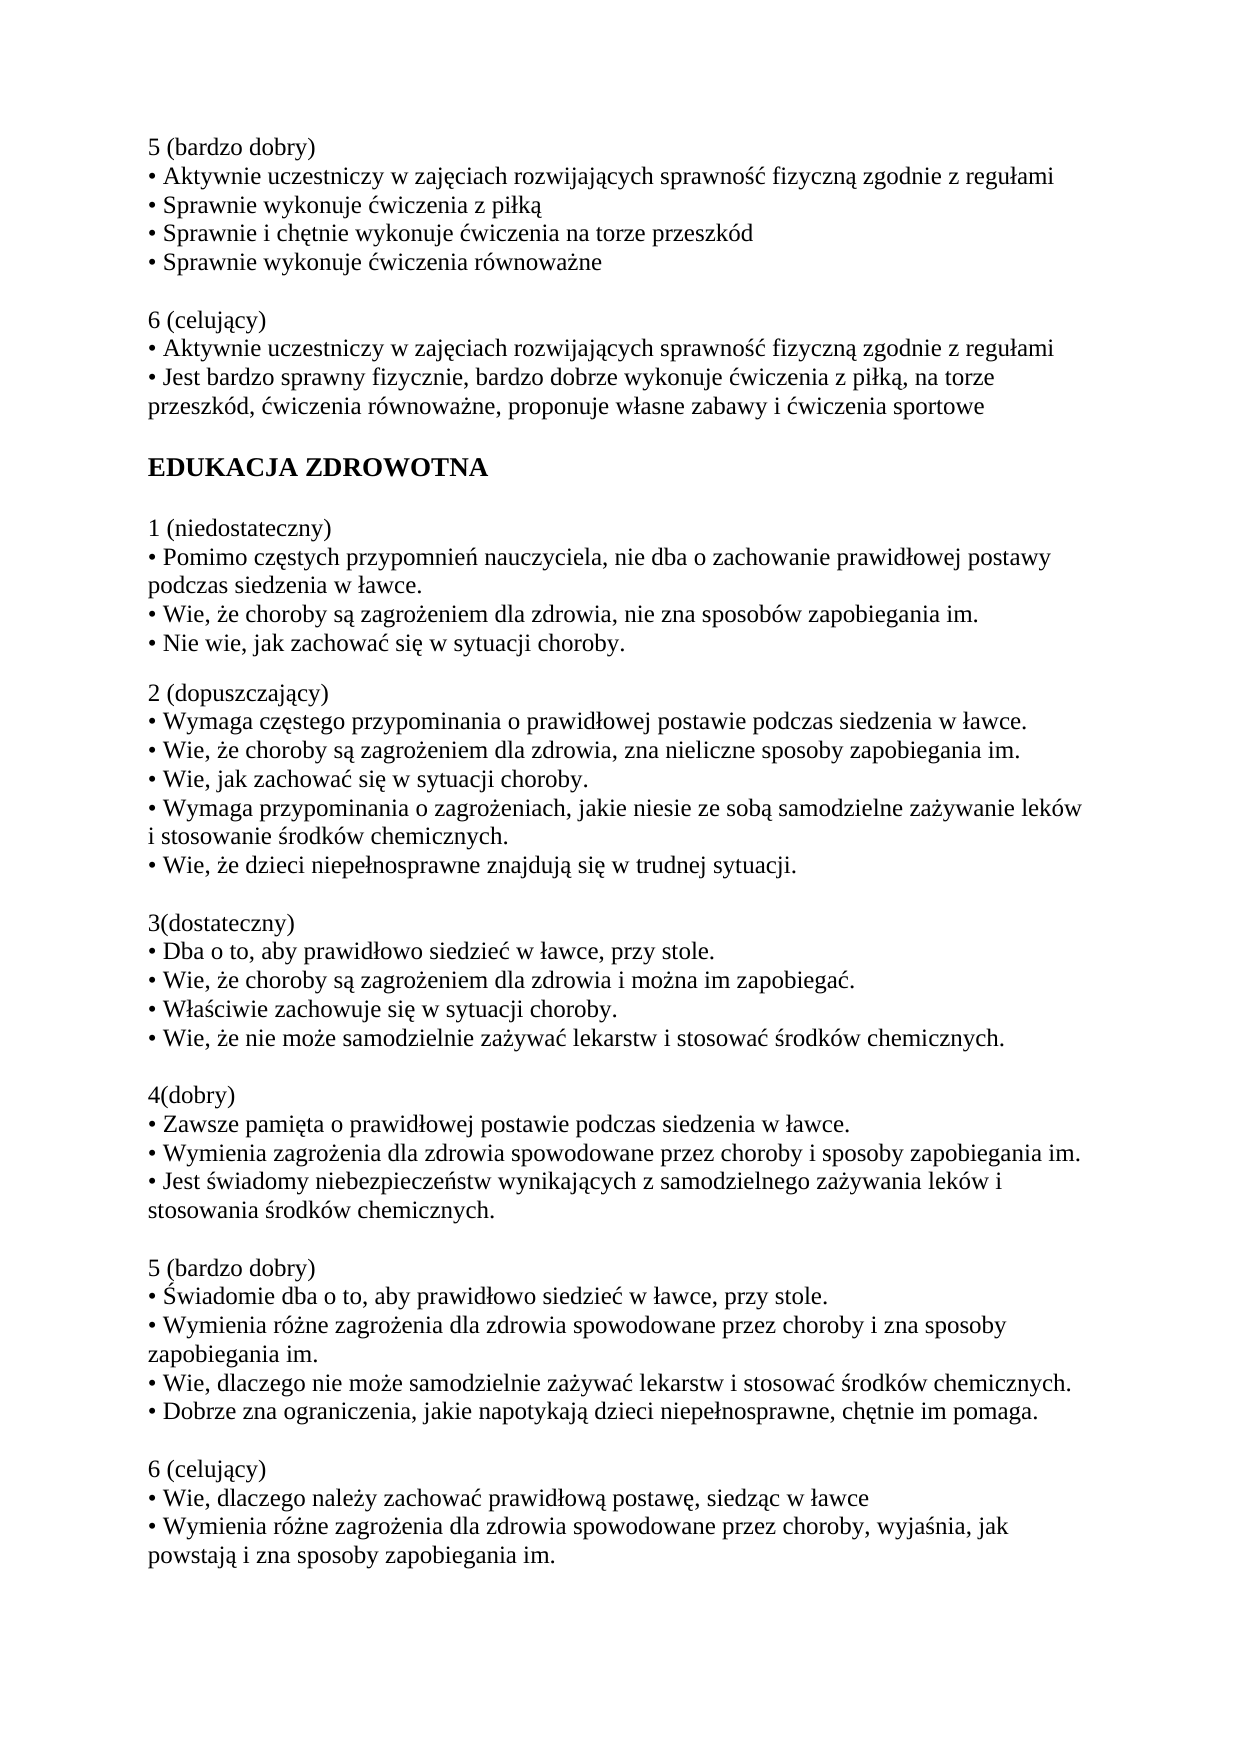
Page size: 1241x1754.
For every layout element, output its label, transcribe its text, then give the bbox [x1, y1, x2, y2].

text • Wie, że choroby są zagrożeniem dla zdrowia i można im zapobiegać. [148, 965, 1093, 994]
text 6 (celujący) [148, 1454, 1093, 1483]
text • Wie, że nie może samodzielnie zażywać lekarstw i stosować środków chemicznych. [148, 1023, 1093, 1051]
text • Wymaga częstego przypominania o prawidłowej postawie podczas siedzenia w ławce. [148, 706, 1093, 735]
text • Wie, że dzieci niepełnosprawne znajdują się w trudnej sytuacji. [148, 850, 1093, 879]
text • Jest bardzo sprawny fizycznie, bardzo dobrze wykonuje ćwiczenia z piłką, na torze przeszkód, ćwiczenia równoważne, proponuje własne zabawy i ćwiczenia sportowe [148, 362, 1093, 420]
text • Wymienia różne zagrożenia dla zdrowia spowodowane przez choroby i zna sposoby [148, 1310, 1093, 1339]
text • Wymienia zagrożenia dla zdrowia spowodowane przez choroby i sposoby zapobiegania im. [148, 1138, 1093, 1166]
text 3(dostateczny) [148, 908, 1093, 936]
text 5 (bardzo dobry) [148, 1253, 1093, 1281]
text 4(dobry) [148, 1080, 1093, 1109]
text • Świadomie dba o to, aby prawidłowo siedzieć w ławce, przy stole. [148, 1281, 1093, 1310]
text 1 (niedostateczny) • Pomimo częstych przypomnień nauczyciela, nie dba o zachowanie prawidłowej postawy podczas siedzenia w ławce. • Wie, że choroby są zagrożeniem dla zdrowia, nie zna sposobów zapobiegania im. • Nie wie, jak zachować się w sytuacji choroby. [148, 513, 1093, 657]
text • Dba o to, aby prawidłowo siedzieć w ławce, przy stole. [148, 936, 1093, 965]
text • Właściwie zachowuje się w sytuacji choroby. [148, 994, 1093, 1023]
text • Sprawnie wykonuje ćwiczenia równoważne [148, 247, 1093, 276]
text EDUKACJA ZDROWOTNA [148, 451, 1093, 482]
text • Sprawnie wykonuje ćwiczenia z piłką [148, 190, 1093, 218]
text • Wie, jak zachować się w sytuacji choroby. [148, 764, 1093, 793]
text zapobiegania im. [148, 1339, 1093, 1368]
text 5 (bardzo dobry) [148, 132, 1093, 161]
text • Wie, dlaczego nie może samodzielnie zażywać lekarstw i stosować środków chemicznych. [148, 1368, 1093, 1396]
text • Aktywnie uczestniczy w zajęciach rozwijających sprawność fizyczną zgodnie z regułami [148, 333, 1093, 362]
text • Wymaga przypominania o zagrożeniach, jakie niesie ze sobą samodzielne zażywanie leków [148, 793, 1093, 821]
text • Wymienia różne zagrożenia dla zdrowia spowodowane przez choroby, wyjaśnia, jak powstają i zna sposoby zapobiegania im. [148, 1511, 1093, 1569]
text • Wie, dlaczego należy zachować prawidłową postawę, siedząc w ławce [148, 1483, 1093, 1511]
text • Wie, że choroby są zagrożeniem dla zdrowia, zna nieliczne sposoby zapobiegania im. [148, 735, 1093, 764]
text 2 (dopuszczający) [148, 678, 1093, 706]
text • Zawsze pamięta o prawidłowej postawie podczas siedzenia w ławce. [148, 1109, 1093, 1138]
text i stosowanie środków chemicznych. [148, 821, 1093, 850]
text • Dobrze zna ograniczenia, jakie napotykają dzieci niepełnosprawne, chętnie im pomaga. [148, 1396, 1093, 1425]
text • Sprawnie i chętnie wykonuje ćwiczenia na torze przeszkód [148, 218, 1093, 247]
text 6 (celujący) [148, 305, 1093, 333]
text • Aktywnie uczestniczy w zajęciach rozwijających sprawność fizyczną zgodnie z regułami [148, 161, 1093, 190]
text • Jest świadomy niebezpieczeństw wynikających z samodzielnego zażywania leków i stosowania środków chemicznych. [148, 1166, 1093, 1224]
